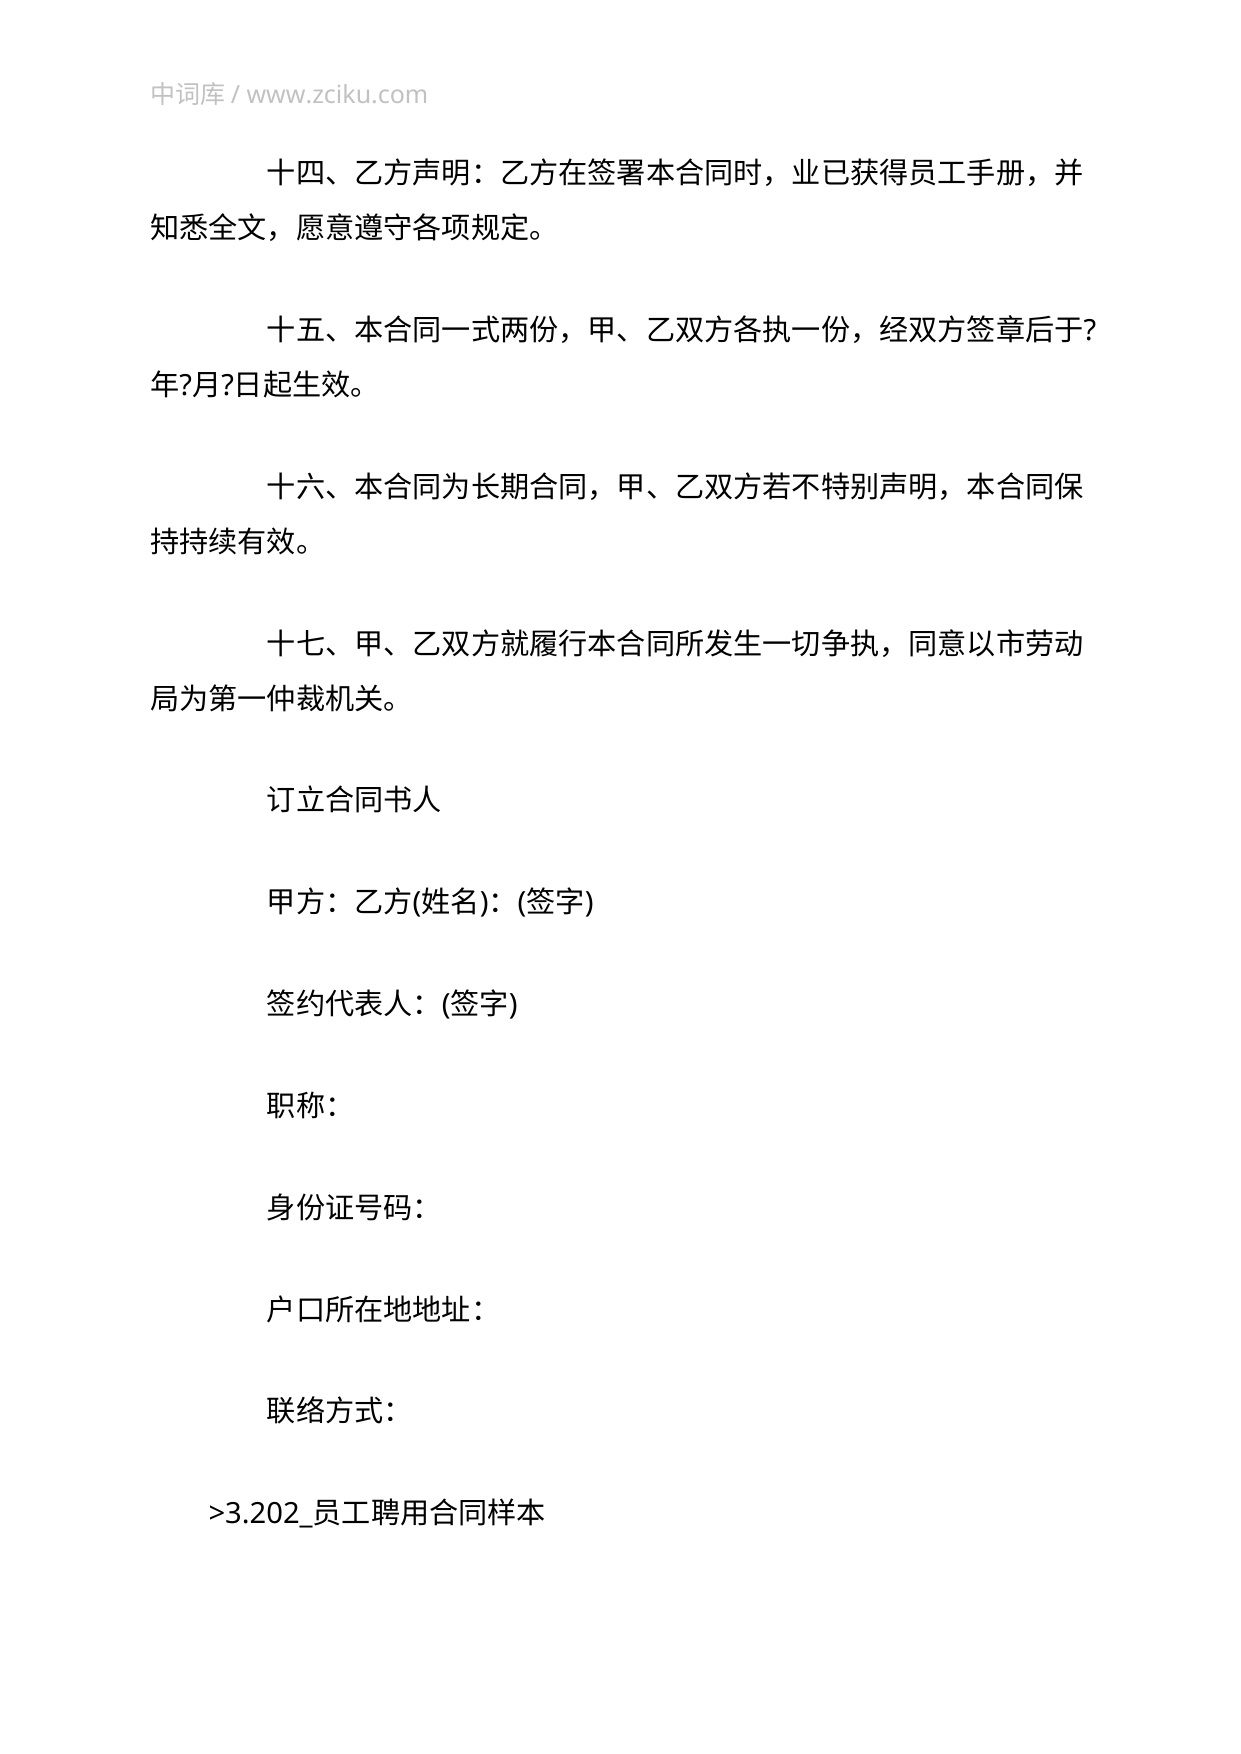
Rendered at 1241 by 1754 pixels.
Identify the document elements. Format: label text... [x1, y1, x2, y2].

text 十六、本合同为长期合同，甲、乙双方若不特别声明，本合同保持持续有效。 [150, 464, 1090, 561]
text 十五、本合同一式两份，甲、乙双方各执一份，经双方签章后于?年?月?日起生效。 [150, 307, 1090, 404]
text 身份证号码： [150, 1184, 1090, 1227]
text 户口所在地地址： [150, 1286, 1090, 1328]
text 十七、甲、乙双方就履行本合同所发生一切争执，同意以市劳动局为第一仲裁机关。 [150, 620, 1090, 717]
text >3.202_员工聘用合同样本 [150, 1490, 1090, 1532]
text 联络方式： [150, 1388, 1090, 1430]
text 签约代表人：(签字) [150, 981, 1090, 1023]
text 甲方：乙方(姓名)：(签字) [150, 879, 1090, 921]
text 十四、乙方声明：乙方在签署本合同时，业已获得员工手册，并知悉全文，愿意遵守各项规定。 [150, 150, 1090, 247]
text 订立合同书人 [150, 777, 1090, 819]
text 职称： [150, 1083, 1090, 1125]
